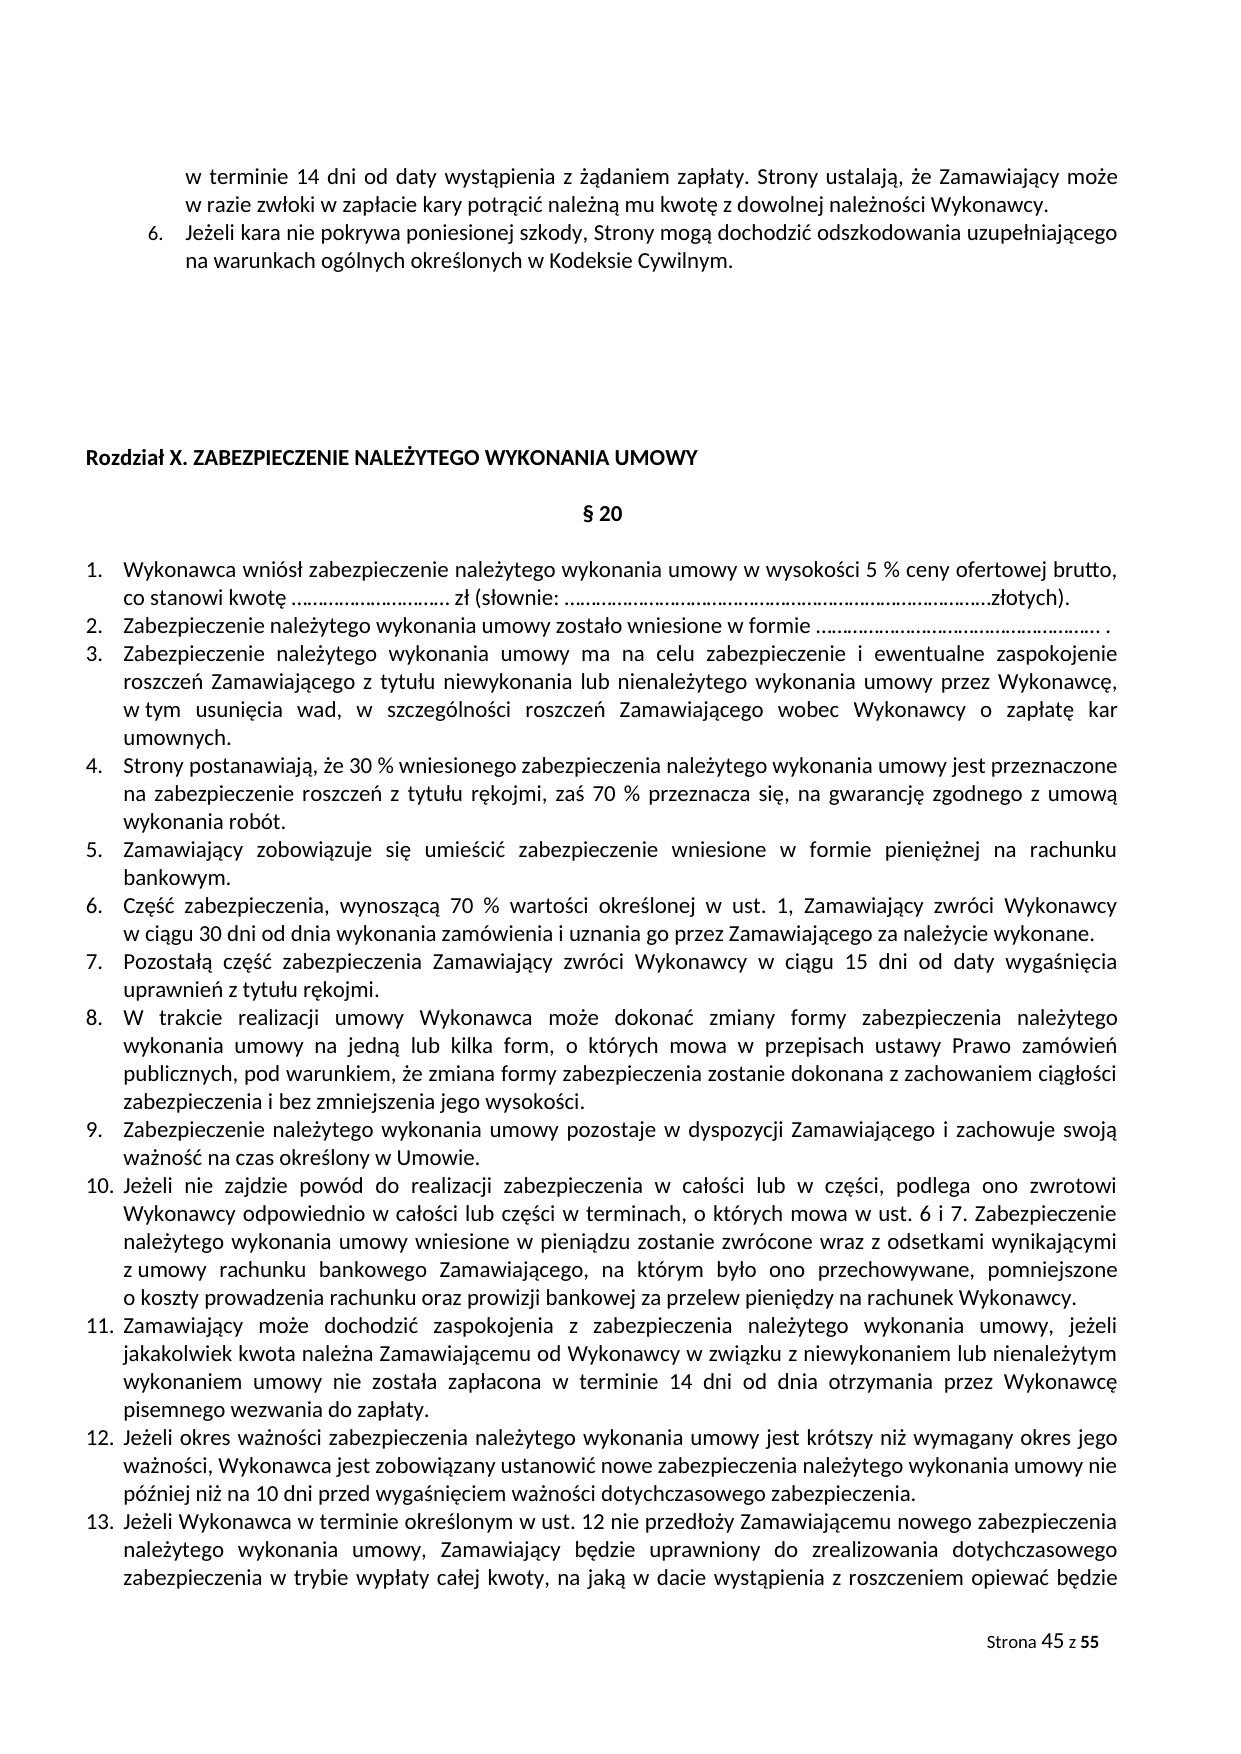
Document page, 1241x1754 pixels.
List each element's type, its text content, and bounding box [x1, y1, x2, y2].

list Zabezpieczenie należytego wykonania umowy zostało wniesione w formie ……………………………………………… . [86, 611, 1119, 639]
list Jeżeli nie zajdzie powód do realizacji zabezpieczenia w całości lub w części, podlega ono zwrotowi Wykonawcy odpowiednio w całości lub części w terminach, o których mowa w ust. 6 i 7. Zabezpieczenie należytego wykonania umowy wniesione w pieniądzu zostanie zwrócone wraz z odsetkami wynikającymi z umowy rachunku bankowego Zamawiającego, na którym było ono przechowywane, pomniejszone o koszty prowadzenia rachunku oraz prowizji bankowej za przelew pieniędzy na rachunek Wykonawcy. [86, 1171, 1119, 1311]
list Pozostałą część zabezpieczenia Zamawiający zwróci Wykonawcy w ciągu 15 dni od daty wygaśnięcia uprawnień z tytułu rękojmi. [86, 947, 1119, 1003]
list Strony postanawiają, że 30 % wniesionego zabezpieczenia należytego wykonania umowy jest przeznaczone na zabezpieczenie roszczeń z tytułu rękojmi, zaś 70 % przeznacza się, na gwarancję zgodnego z umową wykonania robót. [86, 751, 1119, 835]
list Jeżeli kara nie pokrywa poniesionej szkody, Strony mogą dochodzić odszkodowania uzupełniającego na warunkach ogólnych określonych w Kodeksie Cywilnym. [148, 218, 1119, 274]
list Zamawiający zobowiązuje się umieścić zabezpieczenie wniesione w formie pieniężnej na rachunku bankowym. [86, 835, 1119, 891]
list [148, 162, 1119, 218]
text § 20 [86, 499, 1119, 527]
list Zabezpieczenie należytego wykonania umowy pozostaje w dyspozycji Zamawiającego i zachowuje swoją ważność na czas określony w Umowie. [86, 1115, 1119, 1171]
list W trakcie realizacji umowy Wykonawca może dokonać zmiany formy zabezpieczenia należytego wykonania umowy na jedną lub kilka form, o których mowa w przepisach ustawy Prawo zamówień publicznych, pod warunkiem, że zmiana formy zabezpieczenia zostanie dokonana z zachowaniem ciągłości zabezpieczenia i bez zmniejszenia jego wysokości. [86, 1003, 1119, 1115]
list Wykonawca wniósł zabezpieczenie należytego wykonania umowy w wysokości 5 % ceny ofertowej brutto, co stanowi kwotę ………………………… zł (słownie: ………………………………………………………………………złotych). [86, 555, 1119, 611]
list Zabezpieczenie należytego wykonania umowy ma na celu zabezpieczenie i ewentualne zaspokojenie roszczeń Zamawiającego z tytułu niewykonania lub nienależytego wykonania umowy przez Wykonawcę, w tym usunięcia wad, w szczególności roszczeń Zamawiającego wobec Wykonawcy o zapłatę kar umownych. [86, 639, 1119, 751]
text Rozdział X. ZABEZPIECZENIE NALEŻYTEGO WYKONANIA UMOWY [86, 443, 1119, 471]
list Jeżeli okres ważności zabezpieczenia należytego wykonania umowy jest krótszy niż wymagany okres jego ważności, Wykonawca jest zobowiązany ustanowić nowe zabezpieczenia należytego wykonania umowy nie później niż na 10 dni przed wygaśnięciem ważności dotychczasowego zabezpieczenia. [86, 1423, 1119, 1507]
list Część zabezpieczenia, wynoszącą 70 % wartości określonej w ust. 1, Zamawiający zwróci Wykonawcy w ciągu 30 dni od dnia wykonania zamówienia i uznania go przez Zamawiającego za należycie wykonane. [86, 891, 1119, 947]
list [86, 1507, 1119, 1592]
list Zamawiający może dochodzić zaspokojenia z zabezpieczenia należytego wykonania umowy, jeżeli jakakolwiek kwota należna Zamawiającemu od Wykonawcy w związku z niewykonaniem lub nienależytym wykonaniem umowy nie została zapłacona w terminie 14 dni od dnia otrzymania przez Wykonawcę pisemnego wezwania do zapłaty. [86, 1311, 1119, 1423]
